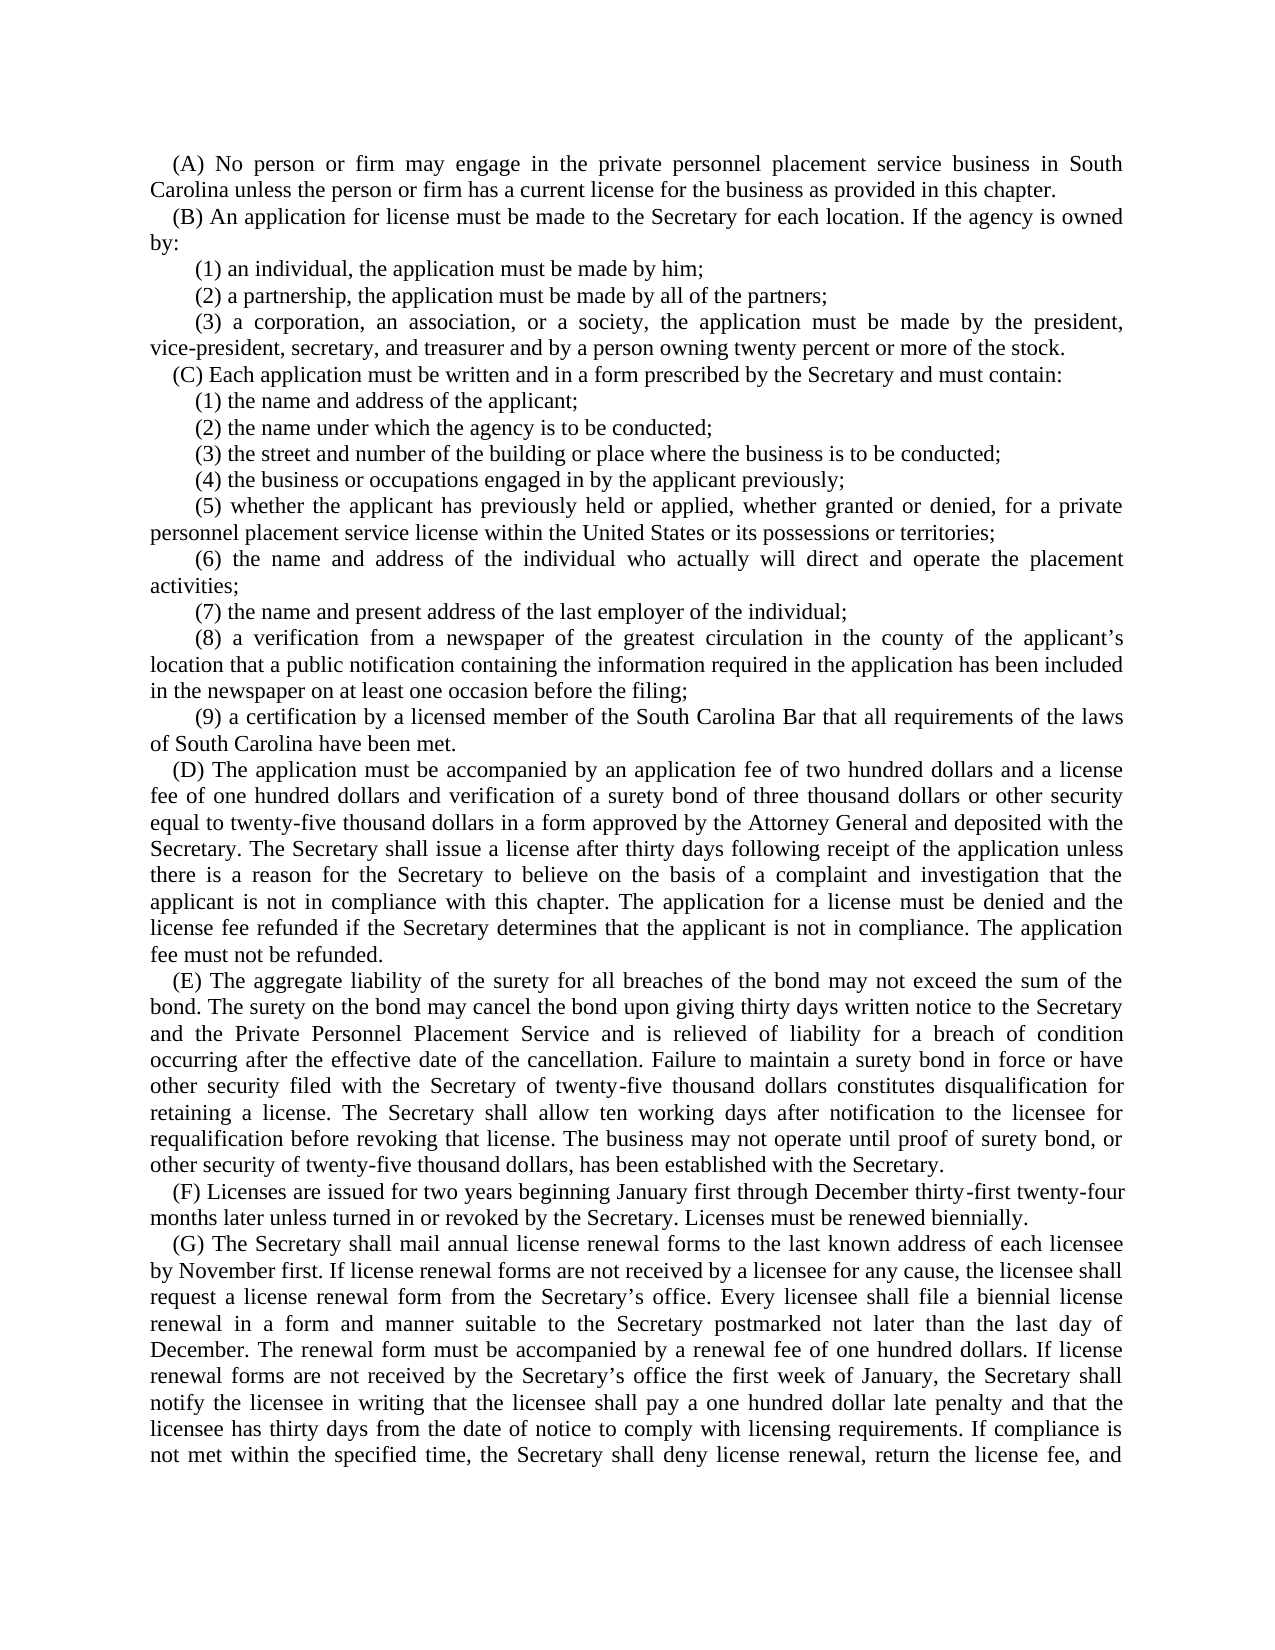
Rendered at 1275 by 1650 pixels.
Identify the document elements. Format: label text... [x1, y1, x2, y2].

text (2) a partnership, the application must be made by all of the partners; [150, 282, 1125, 308]
text (D) The application must be accompanied by an application fee of two hundred dollars and a license fee of one hundred dollars and verification of a surety bond of three thousand dollars or other security equal to twenty-five thousand dollars in a form approved by the Attorney General and deposited with the Secretary. The Secretary shall issue a license after thirty days following receipt of the application unless there is a reason for the Secretary to believe on the basis of a complaint and investigation that the applicant is not in compliance with this chapter. The application for a license must be denied and the license fee refunded if the Secretary determines that the applicant is not in compliance. The application fee must not be refunded. [150, 756, 1125, 967]
text (2) the name under which the agency is to be conducted; [150, 413, 1125, 440]
text (B) An application for license must be made to the Secretary for each location. If the agency is owned by: [150, 203, 1125, 255]
text (4) the business or occupations engaged in by the applicant previously; [150, 466, 1125, 493]
text (3) a corporation, an association, or a society, the application must be made by the president, vice-president, secretary, and treasurer and by a person owning twenty percent or more of the stock. [150, 308, 1125, 361]
text (5) whether the applicant has previously held or applied, whether granted or denied, for a private personnel placement service license within the United States or its possessions or territories; [150, 493, 1125, 545]
text (9) a certification by a licensed member of the South Carolina Bar that all requirements of the laws of South Carolina have been met. [150, 703, 1125, 756]
text (E) The aggregate liability of the surety for all breaches of the bond may not exceed the sum of the bond. The surety on the bond may cancel the bond upon giving thirty days written notice to the Secretary and the Private Personnel Placement Service and is relieved of liability for a breach of condition occurring after the effective date of the cancellation. Failure to maintain a surety bond in force or have other security filed with the Secretary of twenty-five thousand dollars constitutes disqualification for retaining a license. The Secretary shall allow ten working days after notification to the licensee for requalification before revoking that license. The business may not operate until proof of surety bond, or other security of twenty-five thousand dollars, has been established with the Secretary. [150, 967, 1125, 1178]
text (8) a verification from a newspaper of the greatest circulation in the county of the applicant’s location that a public notification containing the information required in the application has been included in the newspaper on at least one occasion before the filing; [150, 624, 1125, 703]
text (3) the street and number of the building or place where the business is to be conducted; [150, 440, 1125, 466]
text (A) No person or firm may engage in the private personnel placement service business in South Carolina unless the person or firm has a current license for the business as provided in this chapter. [150, 150, 1125, 203]
text (F) Licenses are issued for two years beginning January first through December thirty-first twenty-four months later unless turned in or revoked by the Secretary. Licenses must be renewed biennially. [150, 1178, 1125, 1231]
text (6) the name and address of the individual who actually will direct and operate the placement activities; [150, 545, 1125, 598]
text (C) Each application must be written and in a form prescribed by the Secretary and must contain: [150, 361, 1125, 387]
text (1) the name and address of the applicant; [150, 387, 1125, 413]
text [150, 1231, 1125, 1468]
text (7) the name and present address of the last employer of the individual; [150, 598, 1125, 624]
text (1) an individual, the application must be made by him; [150, 255, 1125, 282]
